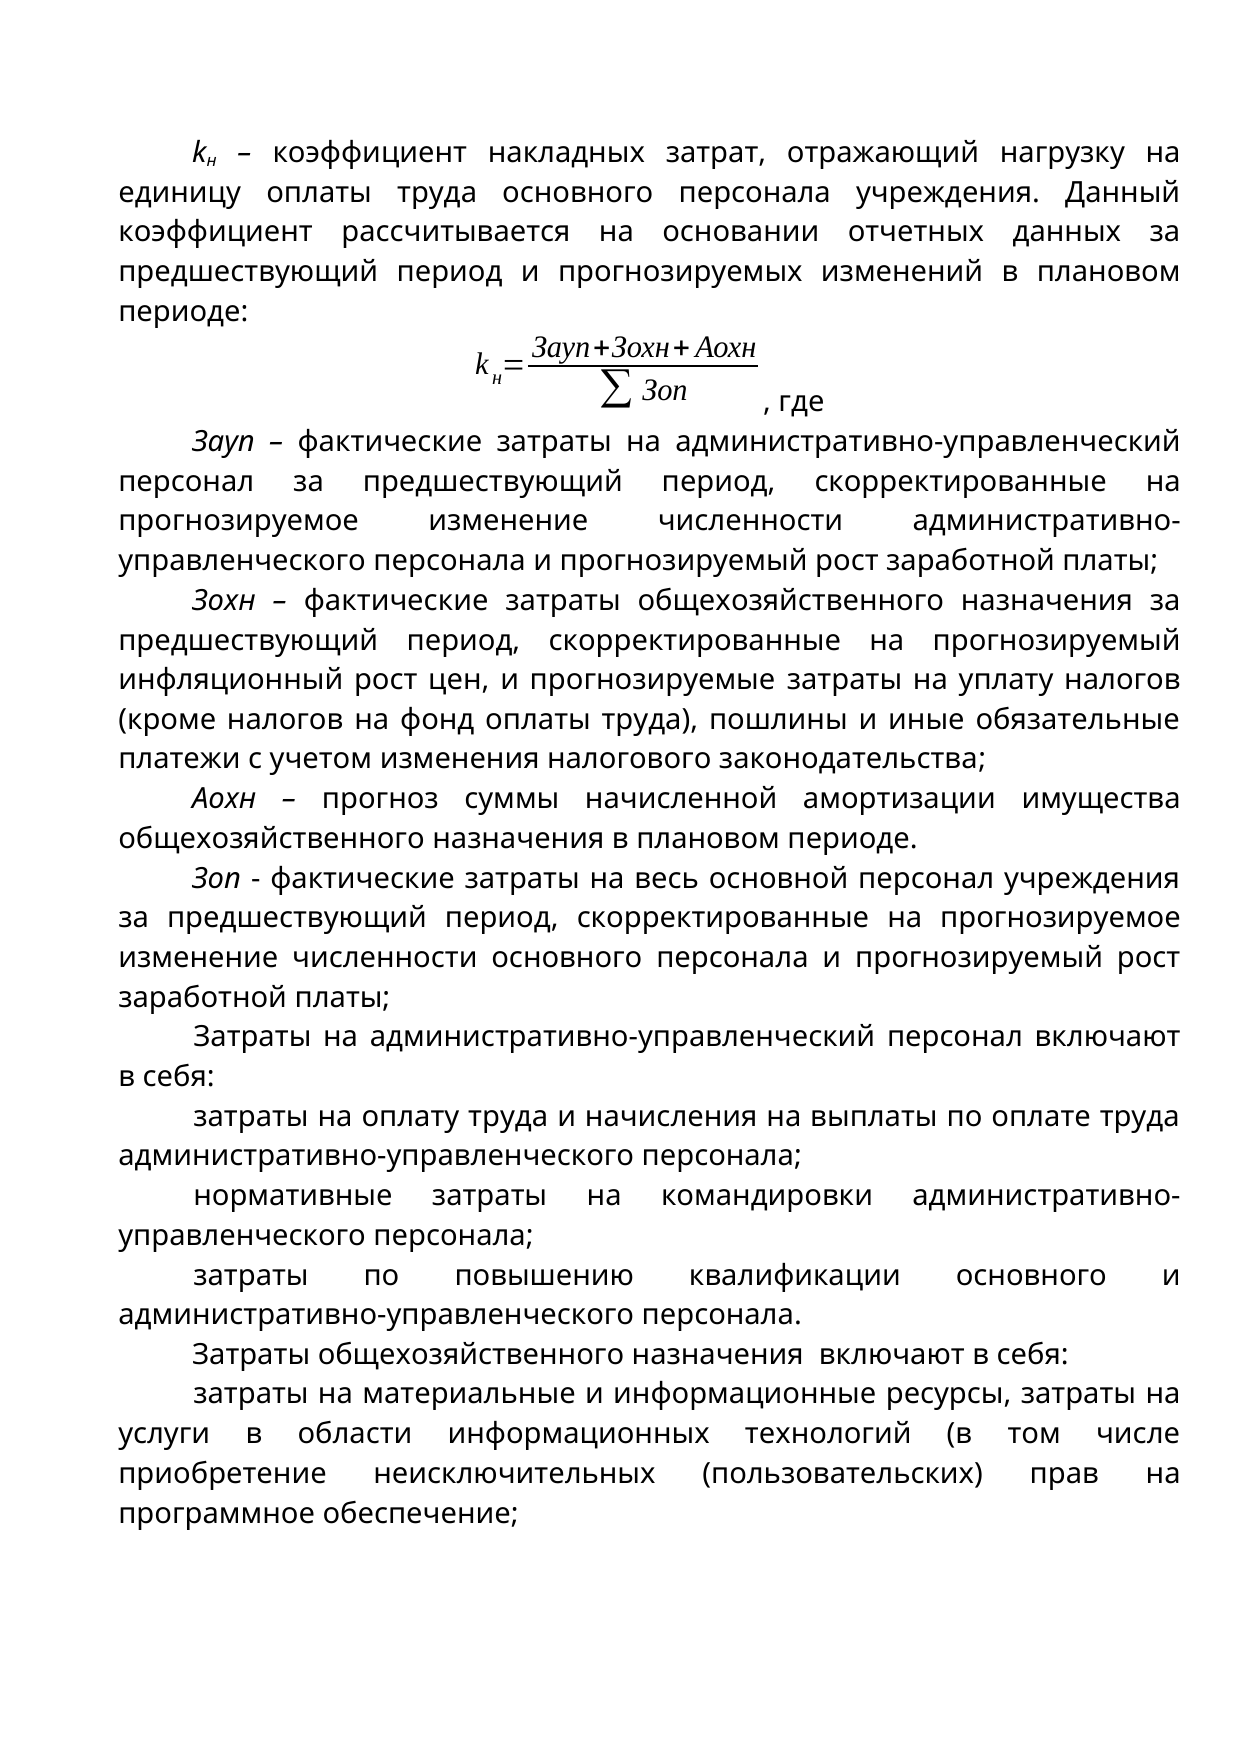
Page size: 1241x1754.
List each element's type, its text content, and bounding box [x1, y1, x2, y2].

text , где [118, 330, 1181, 420]
text Аохн – прогноз суммы начисленной амортизации имущества общехозяйственного назначения в плановом периоде. [118, 777, 1181, 857]
text затраты на оплату труда и начисления на выплаты по оплате труда административно-управленческого персонала; [118, 1095, 1181, 1174]
text затраты по повышению квалификации основного и административно-управленческого персонала. [118, 1254, 1181, 1333]
text затраты на материальные и информационные ресурсы, затраты на услуги в области информационных технологий (в том числе приобретение неисключительных (пользовательских) прав на программное обеспечение; [118, 1373, 1181, 1532]
text Зауп – фактические затраты на административно-управленческий персонал за предшествующий период, скорректированные на прогнозируемое изменение численности административно-управленческого персонала и прогнозируемый рост заработной платы; [118, 420, 1181, 579]
text нормативные затраты на командировки административно-управленческого персонала; [118, 1174, 1181, 1254]
text Затраты на административно-управленческий персонал включают в себя: [118, 1016, 1181, 1095]
text Зоп - фактические затраты на весь основной персонал учреждения за предшествующий период, скорректированные на прогнозируемое изменение численности основного персонала и прогнозируемый рост заработной платы; [118, 857, 1181, 1016]
text Зохн – фактические затраты общехозяйственного назначения за предшествующий период, скорректированные на прогнозируемый инфляционный рост цен, и прогнозируемые затраты на уплату налогов (кроме налогов на фонд оплаты труда), пошлины и иные обязательные платежи с учетом изменения налогового законодательства; [118, 579, 1181, 777]
text Затраты общехозяйственного назначения включают в себя: [118, 1333, 1181, 1373]
text kн – коэффициент накладных затрат, отражающий нагрузку на единицу оплаты труда основного персонала учреждения. Данный коэффициент рассчитывается на основании отчетных данных за предшествующий период и прогнозируемых изменений в плановом периоде: [118, 131, 1181, 330]
